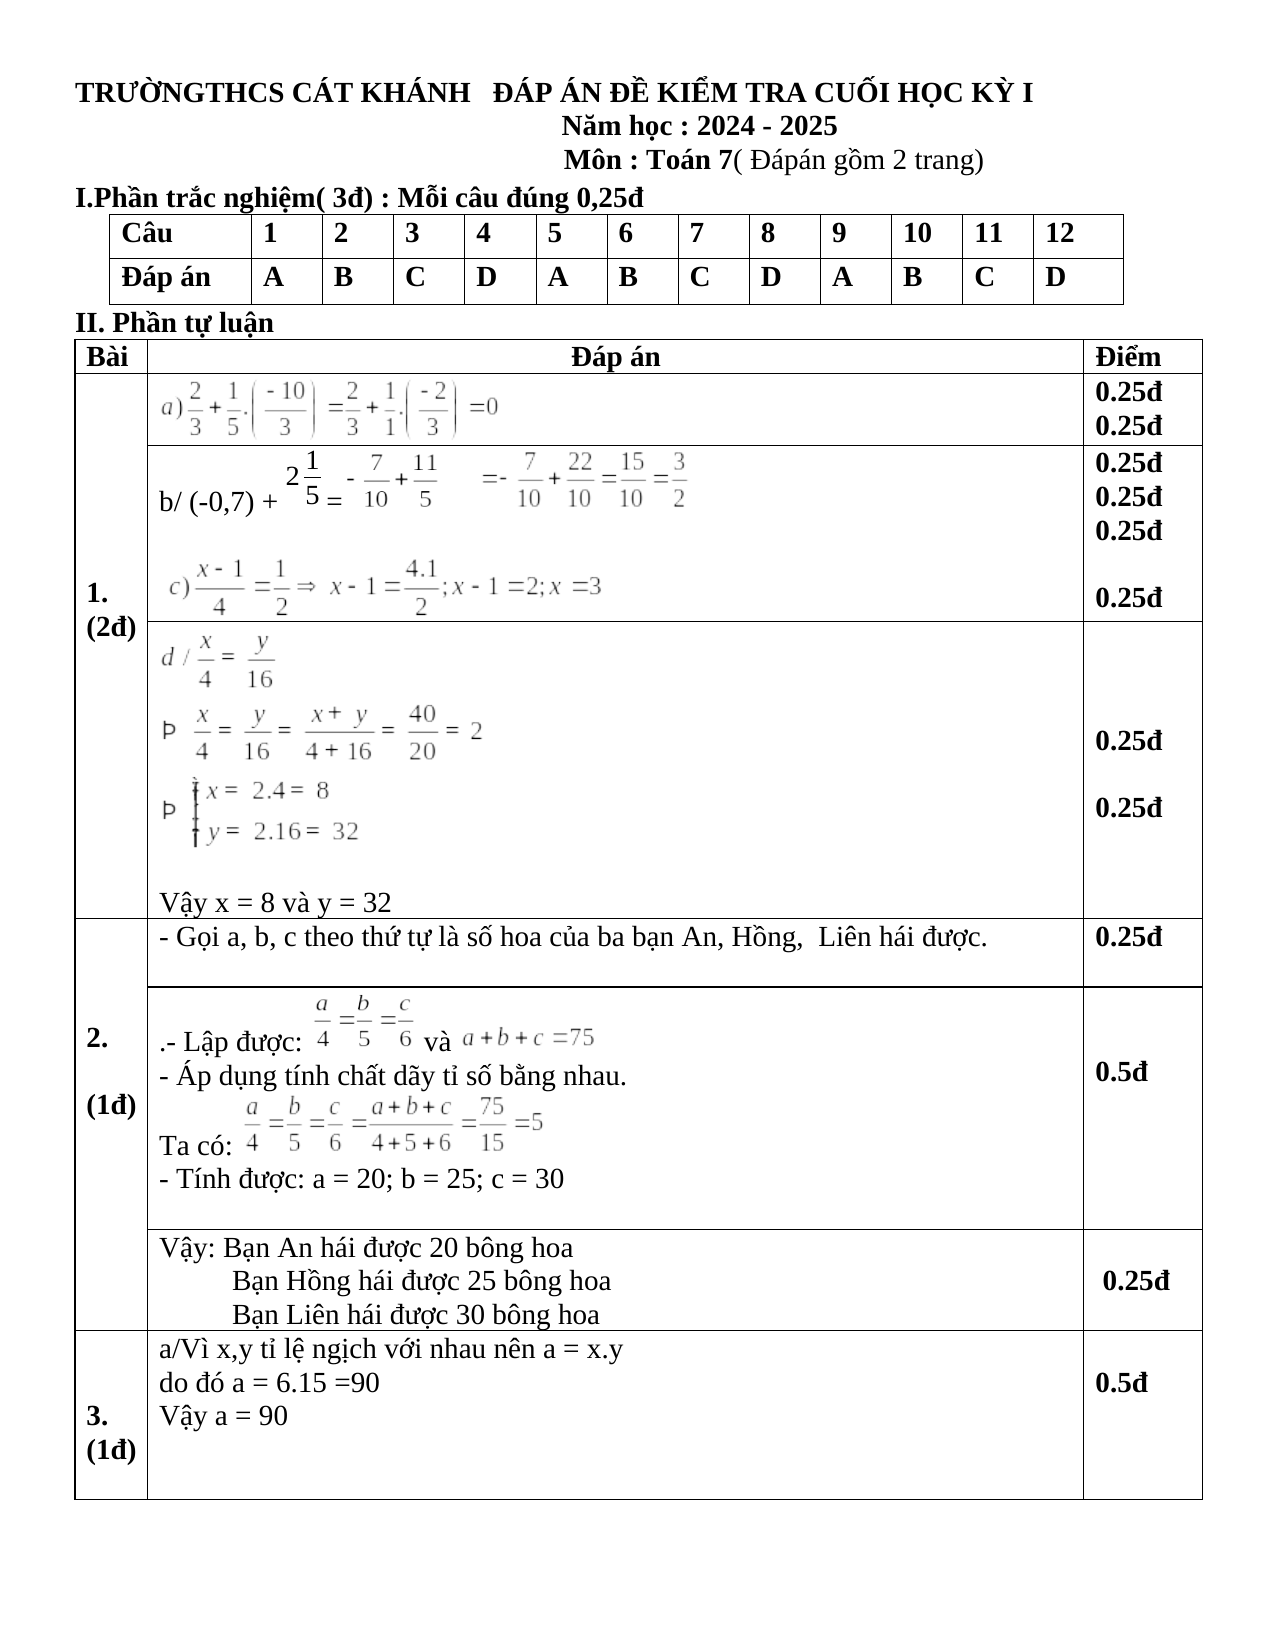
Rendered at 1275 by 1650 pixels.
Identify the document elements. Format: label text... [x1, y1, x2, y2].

table_cell C [963, 259, 1033, 304]
table_cell 2. (1đ) [76, 919, 147, 1330]
table_cell B [892, 259, 962, 304]
text TRƯỜNGTHCS CÁT KHÁNH ĐÁP ÁN ĐỀ KIỂM TRA CUỐI HỌC KỲ I [75, 75, 1200, 108]
table_cell [148, 374, 1083, 444]
table_header Câu [110, 215, 251, 258]
table_cell 0.25đ [1084, 919, 1202, 986]
table_cell - Gọi a, b, c theo thứ tự là số hoa của ba bạn An, Hồng, Liên hái được. [148, 919, 1083, 986]
table_header 3 [394, 215, 464, 258]
text Môn : Toán 7( Đápán gồm 2 trang) [75, 142, 1200, 176]
table_header Bài [76, 340, 147, 373]
table_cell D [465, 259, 536, 304]
table_cell B [323, 259, 393, 304]
text I.Phần trắc nghiệm( 3đ) : Mỗi câu đúng 0,25đ [75, 181, 1200, 214]
table_header Điểm [1084, 340, 1202, 373]
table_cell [148, 1331, 1083, 1499]
table_header 9 [821, 215, 891, 258]
table_cell Vậy x = 8 và y = 32 [148, 622, 1083, 918]
table_header 11 [963, 215, 1033, 258]
table_cell 0.25đ 0.25đ [1084, 374, 1202, 444]
table_cell D [750, 259, 820, 304]
table_header 2 [323, 215, 393, 258]
table_cell C [394, 259, 464, 304]
table_cell 0.25đ [1084, 1230, 1202, 1330]
table_header 10 [892, 215, 962, 258]
table_cell Đáp án [110, 259, 251, 304]
table_cell b/ (-0,7) + = [148, 446, 1083, 621]
table_header 4 [465, 215, 536, 258]
table_header 5 [537, 215, 607, 258]
table_cell A [821, 259, 891, 304]
table_cell A [252, 259, 322, 304]
table_cell A [537, 259, 607, 304]
table_cell C [679, 259, 749, 304]
table_cell B [608, 259, 678, 304]
table_cell 1. (2đ) [76, 374, 147, 918]
text II. Phần tự luận [75, 305, 1200, 338]
table_header 6 [608, 215, 678, 258]
table_header Đáp án [148, 340, 1083, 373]
table_cell 0.5đ [1084, 988, 1202, 1229]
table_cell D [1034, 259, 1123, 304]
table_header 12 [1034, 215, 1123, 258]
table_cell 0.25đ 0.25đ 0.25đ 0.25đ [1084, 446, 1202, 621]
text Năm học : 2024 - 2025 [75, 108, 1200, 142]
table_header 7 [679, 215, 749, 258]
table_header 8 [750, 215, 820, 258]
table_cell 0.5đ 0.5đ [1084, 1331, 1202, 1499]
table_cell Vậy: Bạn An hái được 20 bông hoa Bạn Hồng hái được 25 bông hoa Bạn Liên hái được 30 bông hoa [148, 1230, 1083, 1330]
table_cell 0.25đ 0.25đ [1084, 622, 1202, 918]
table_header 1 [252, 215, 322, 258]
table_cell 3. (1đ) [76, 1331, 147, 1499]
table_cell .- Lập được: và - Áp dụng tính chất dãy tỉ số bằng nhau. Ta có: - Tính được: a = 20; b = 25; c = 30 [148, 988, 1083, 1229]
